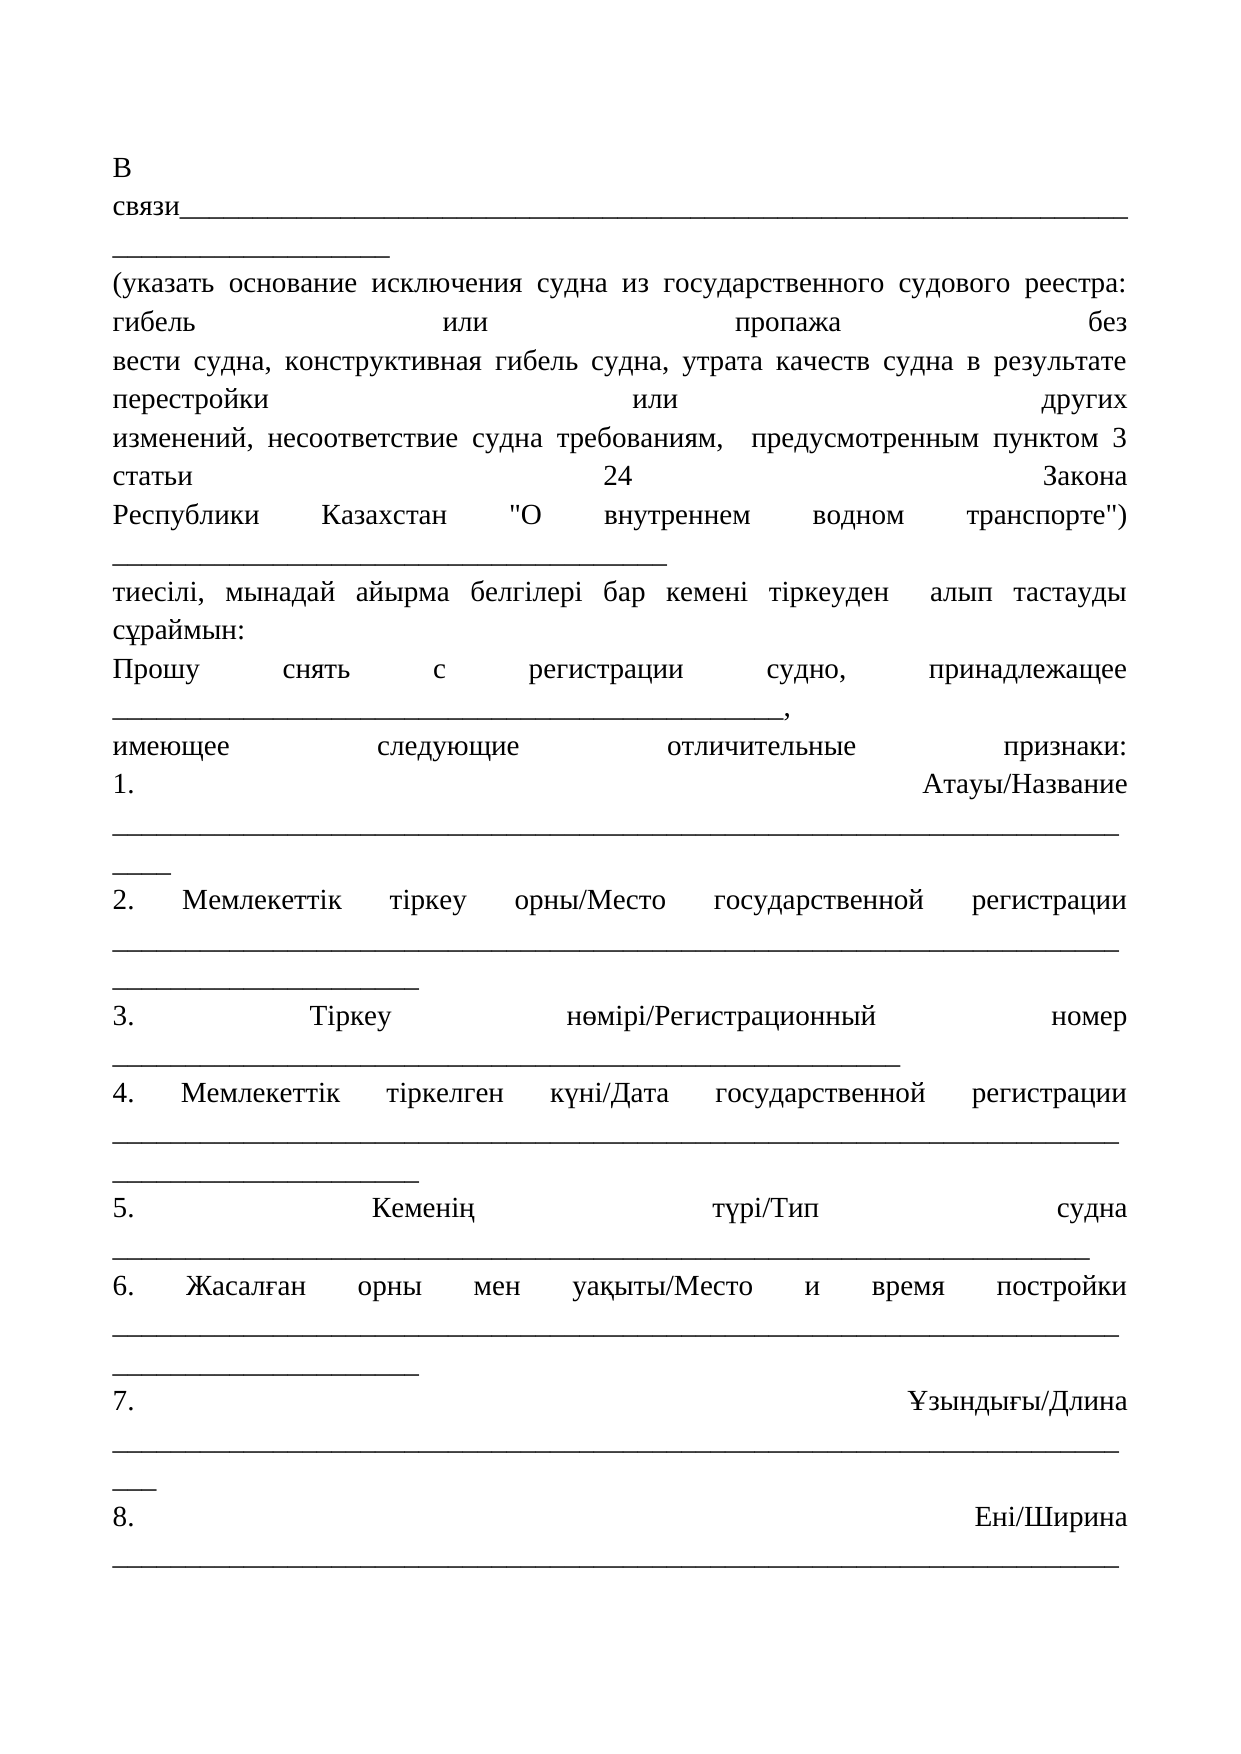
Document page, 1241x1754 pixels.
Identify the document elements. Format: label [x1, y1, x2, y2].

text [112, 150, 1128, 1571]
